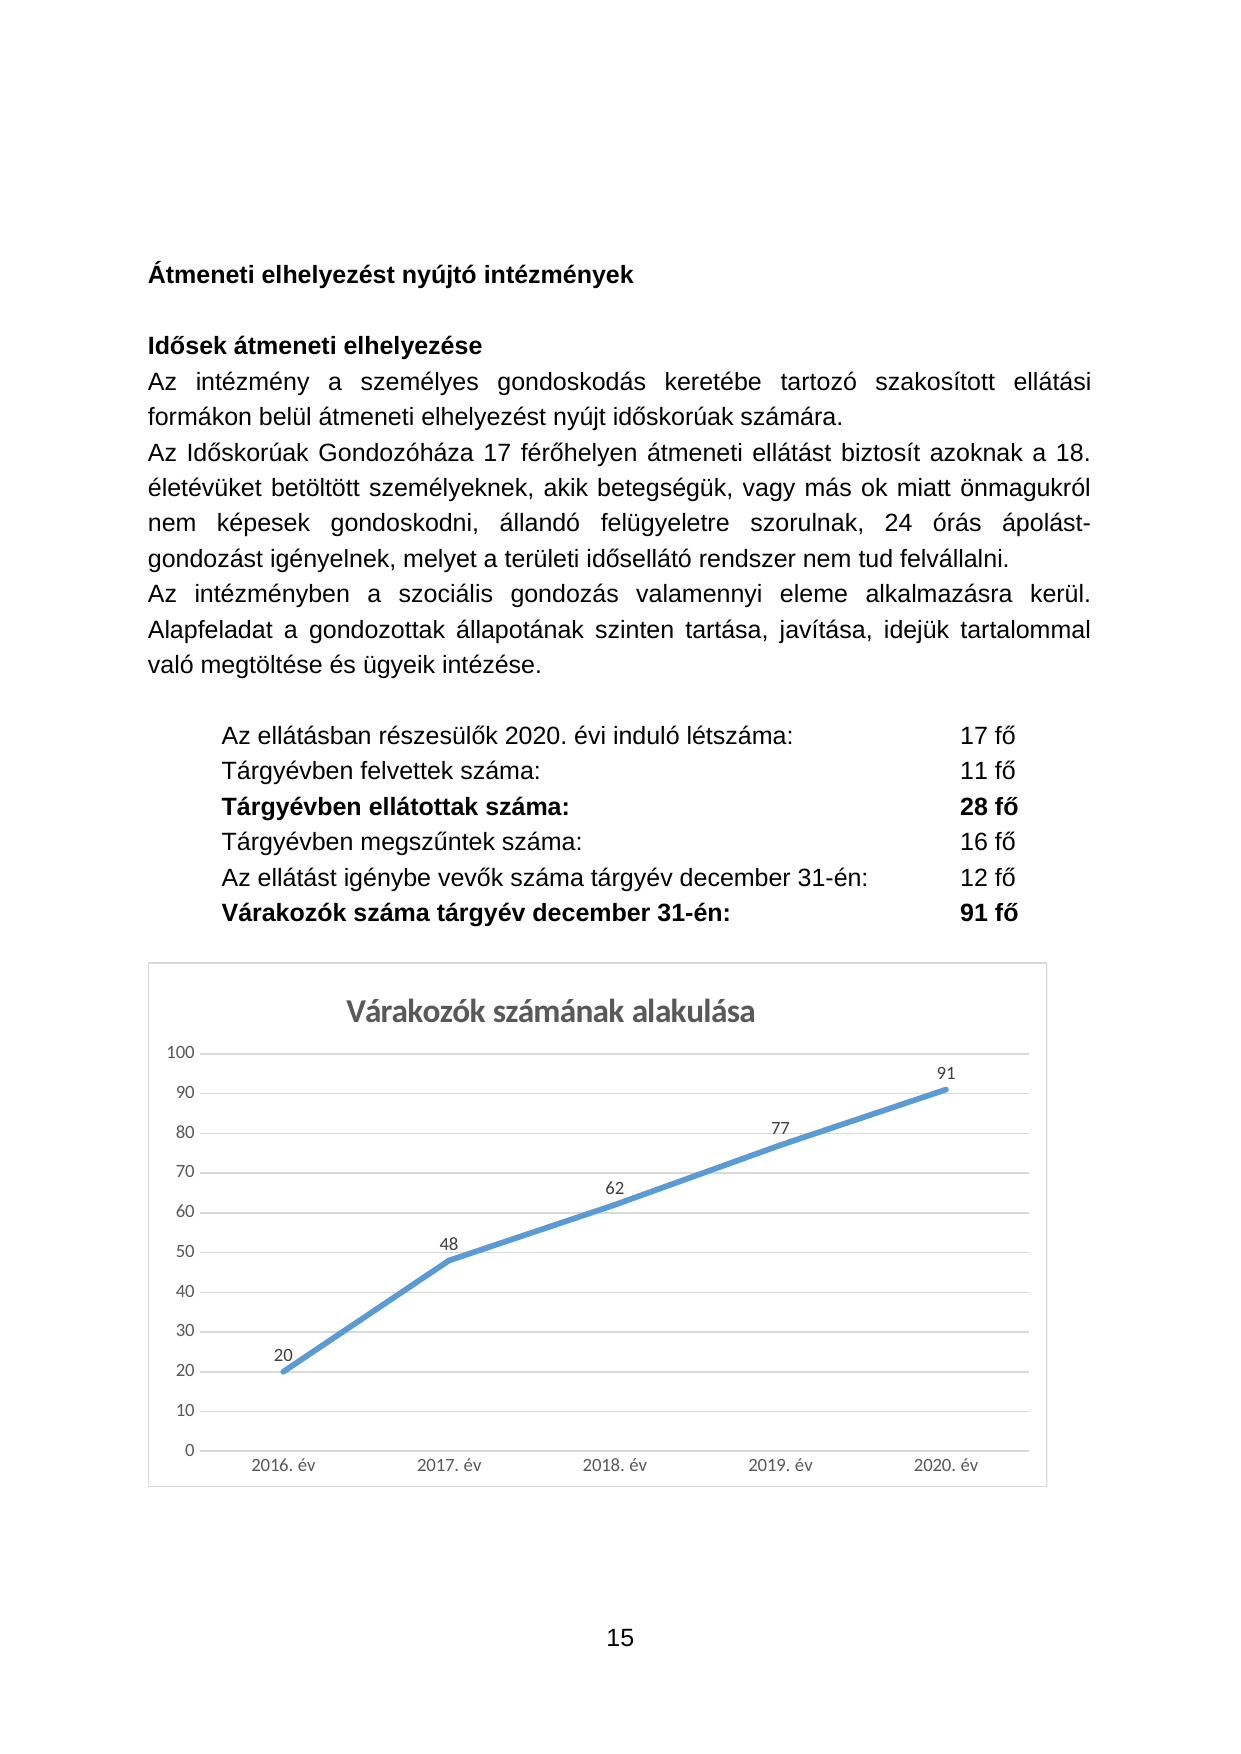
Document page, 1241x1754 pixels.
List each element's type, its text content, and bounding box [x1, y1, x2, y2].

text Az Időskorúak Gondozóháza 17 férőhelyen átmeneti ellátást biztosít azoknak a 18. életévüket betöltött személyeknek, akik betegségük, vagy más ok miatt önmagukról nem képesek gondoskodni, állandó felügyeletre szorulnak, 24 órás ápolást-gondozást igényelnek, melyet a területi idősellátó rendszer nem tud felvállalni. [148, 431, 1093, 573]
text Átmeneti elhelyezést nyújtó intézmények [148, 254, 1093, 289]
text Várakozók száma tárgyév december 31-én: 91 fő [148, 891, 1093, 927]
text Idősek átmeneti elhelyezése [148, 325, 1093, 360]
text Tárgyévben megszűntek száma: 16 fő [221, 821, 1093, 856]
text Tárgyévben ellátottak száma: 28 fő [221, 785, 1093, 821]
text Az ellátást igénybe vevők száma tárgyév december 31-én: 12 fő [221, 856, 1093, 891]
text Az ellátásban részesülők 2020. évi induló létszáma: 17 fő [148, 714, 1093, 750]
text Az intézmény a személyes gondoskodás keretébe tartozó szakosított ellátási formákon belül átmeneti elhelyezést nyújt időskorúak számára. [148, 360, 1093, 431]
text Az intézményben a szociális gondozás valamennyi eleme alkalmazásra kerül. Alapfeladat a gondozottak állapotának szinten tartása, javítása, idejük tartalommal való megtöltése és ügyeik intézése. [148, 573, 1093, 679]
text Tárgyévben felvettek száma: 11 fő [221, 750, 1093, 785]
